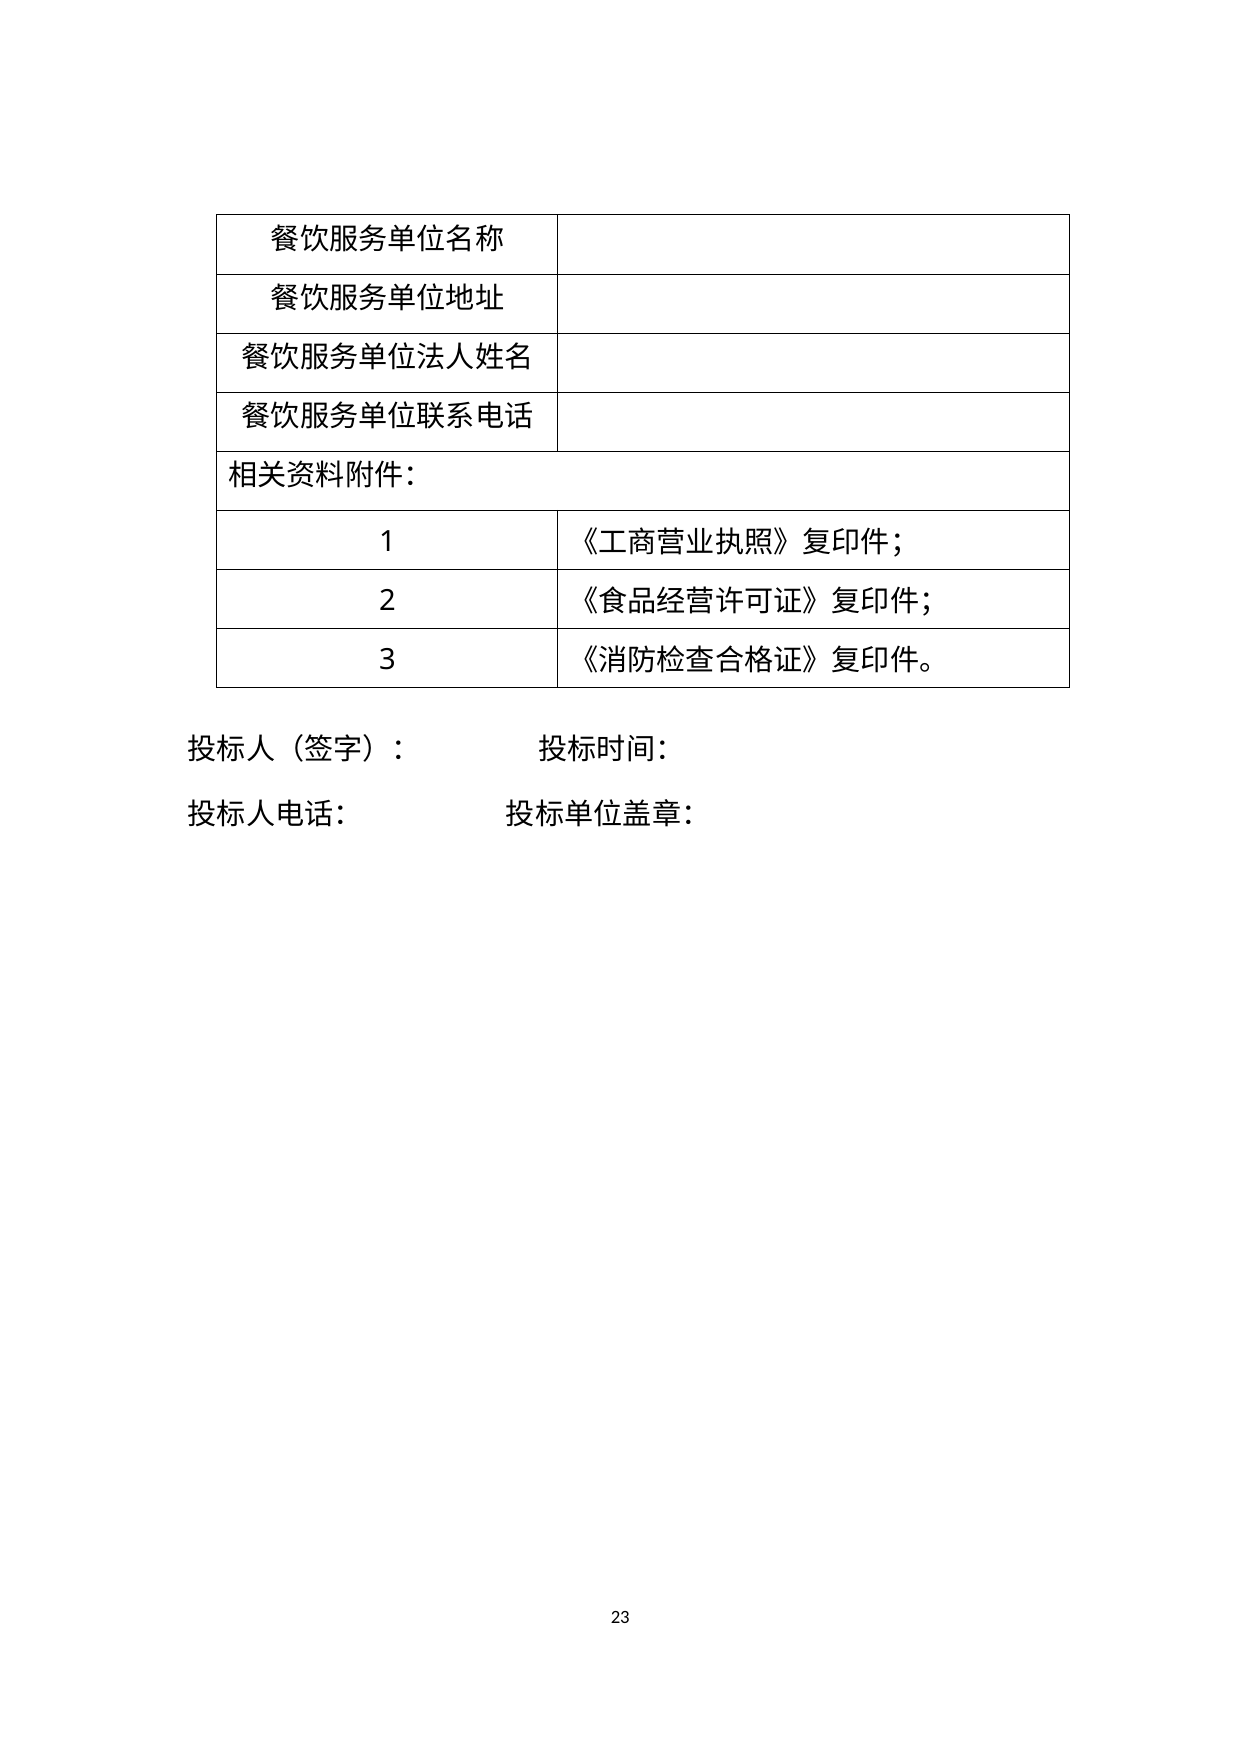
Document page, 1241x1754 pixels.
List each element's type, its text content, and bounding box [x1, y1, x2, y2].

table_cell 餐饮服务单位法人姓名 [217, 334, 557, 392]
table_cell 2 [217, 570, 557, 628]
table_cell 3 [217, 629, 557, 687]
table_cell 《工商营业执照》复印件； [558, 511, 1069, 569]
table_header [558, 215, 1069, 273]
table_cell 相关资料附件： [217, 452, 1069, 510]
table_header 餐饮服务单位名称 [217, 215, 557, 273]
table_cell 《消防检查合格证》复印件。 [558, 629, 1069, 687]
table_cell [558, 334, 1069, 392]
table_cell 《食品经营许可证》复印件； [558, 570, 1069, 628]
text 投标人（签字）： 投标时间： 投标人电话： 投标单位盖章： [187, 227, 1053, 844]
table_cell 餐饮服务单位地址 [217, 275, 557, 332]
table_cell [558, 275, 1069, 332]
table_cell 餐饮服务单位联系电话 [217, 393, 557, 451]
table_cell 1 [217, 511, 557, 569]
table_cell [558, 393, 1069, 451]
